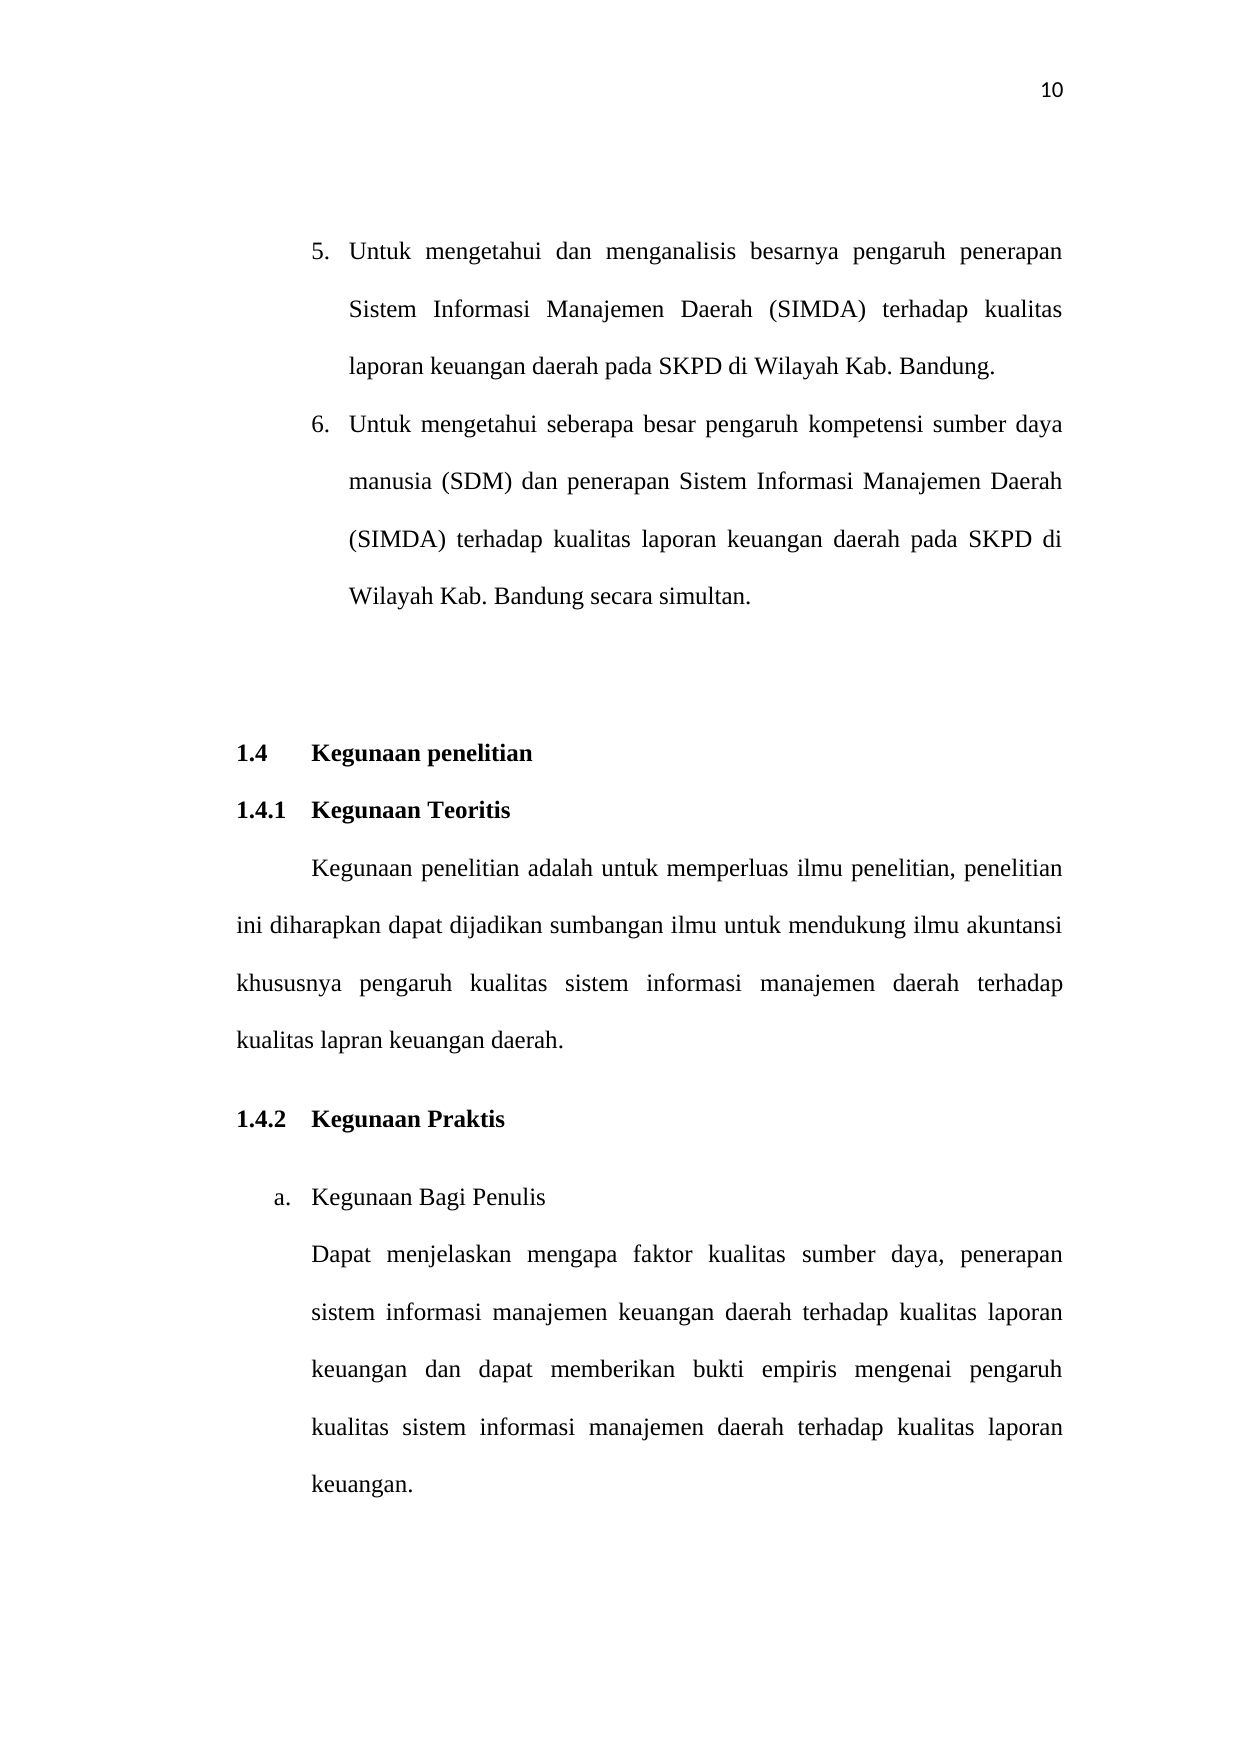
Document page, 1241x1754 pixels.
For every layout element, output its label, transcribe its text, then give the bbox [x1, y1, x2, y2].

list Untuk mengetahui dan menganalisis besarnya pengaruh penerapan Sistem Informasi Manajemen Daerah (SIMDA) terhadap kualitas laporan keuangan daerah pada SKPD di Wilayah Kab. Bandung. [311, 236, 1063, 380]
text 1.4.1 Kegunaan Teoritis [236, 795, 1063, 824]
list Kegunaan Bagi Penulis [274, 1182, 1063, 1211]
list Kegunaan penelitian adalah untuk memperluas ilmu penelitian, penelitian ini diharapkan dapat dijadikan sumbangan ilmu untuk mendukung ilmu akuntansi khususnya pengaruh kualitas sistem informasi manajemen daerah terhadap kualitas lapran keuangan daerah. [236, 853, 1063, 1054]
text 1.4.2 Kegunaan Praktis [236, 1104, 1063, 1132]
list Untuk mengetahui seberapa besar pengaruh kompetensi sumber daya manusia (SDM) dan penerapan Sistem Informasi Manajemen Daerah (SIMDA) terhadap kualitas laporan keuangan daerah pada SKPD di Wilayah Kab. Bandung secara simultan. [311, 409, 1063, 610]
list Dapat menjelaskan mengapa faktor kualitas sumber daya, penerapan sistem informasi manajemen keuangan daerah terhadap kualitas laporan keuangan dan dapat memberikan bukti empiris mengenai pengaruh kualitas sistem informasi manajemen daerah terhadap kualitas laporan keuangan. [311, 1239, 1063, 1498]
text 1.4 Kegunaan penelitian [236, 738, 1063, 767]
